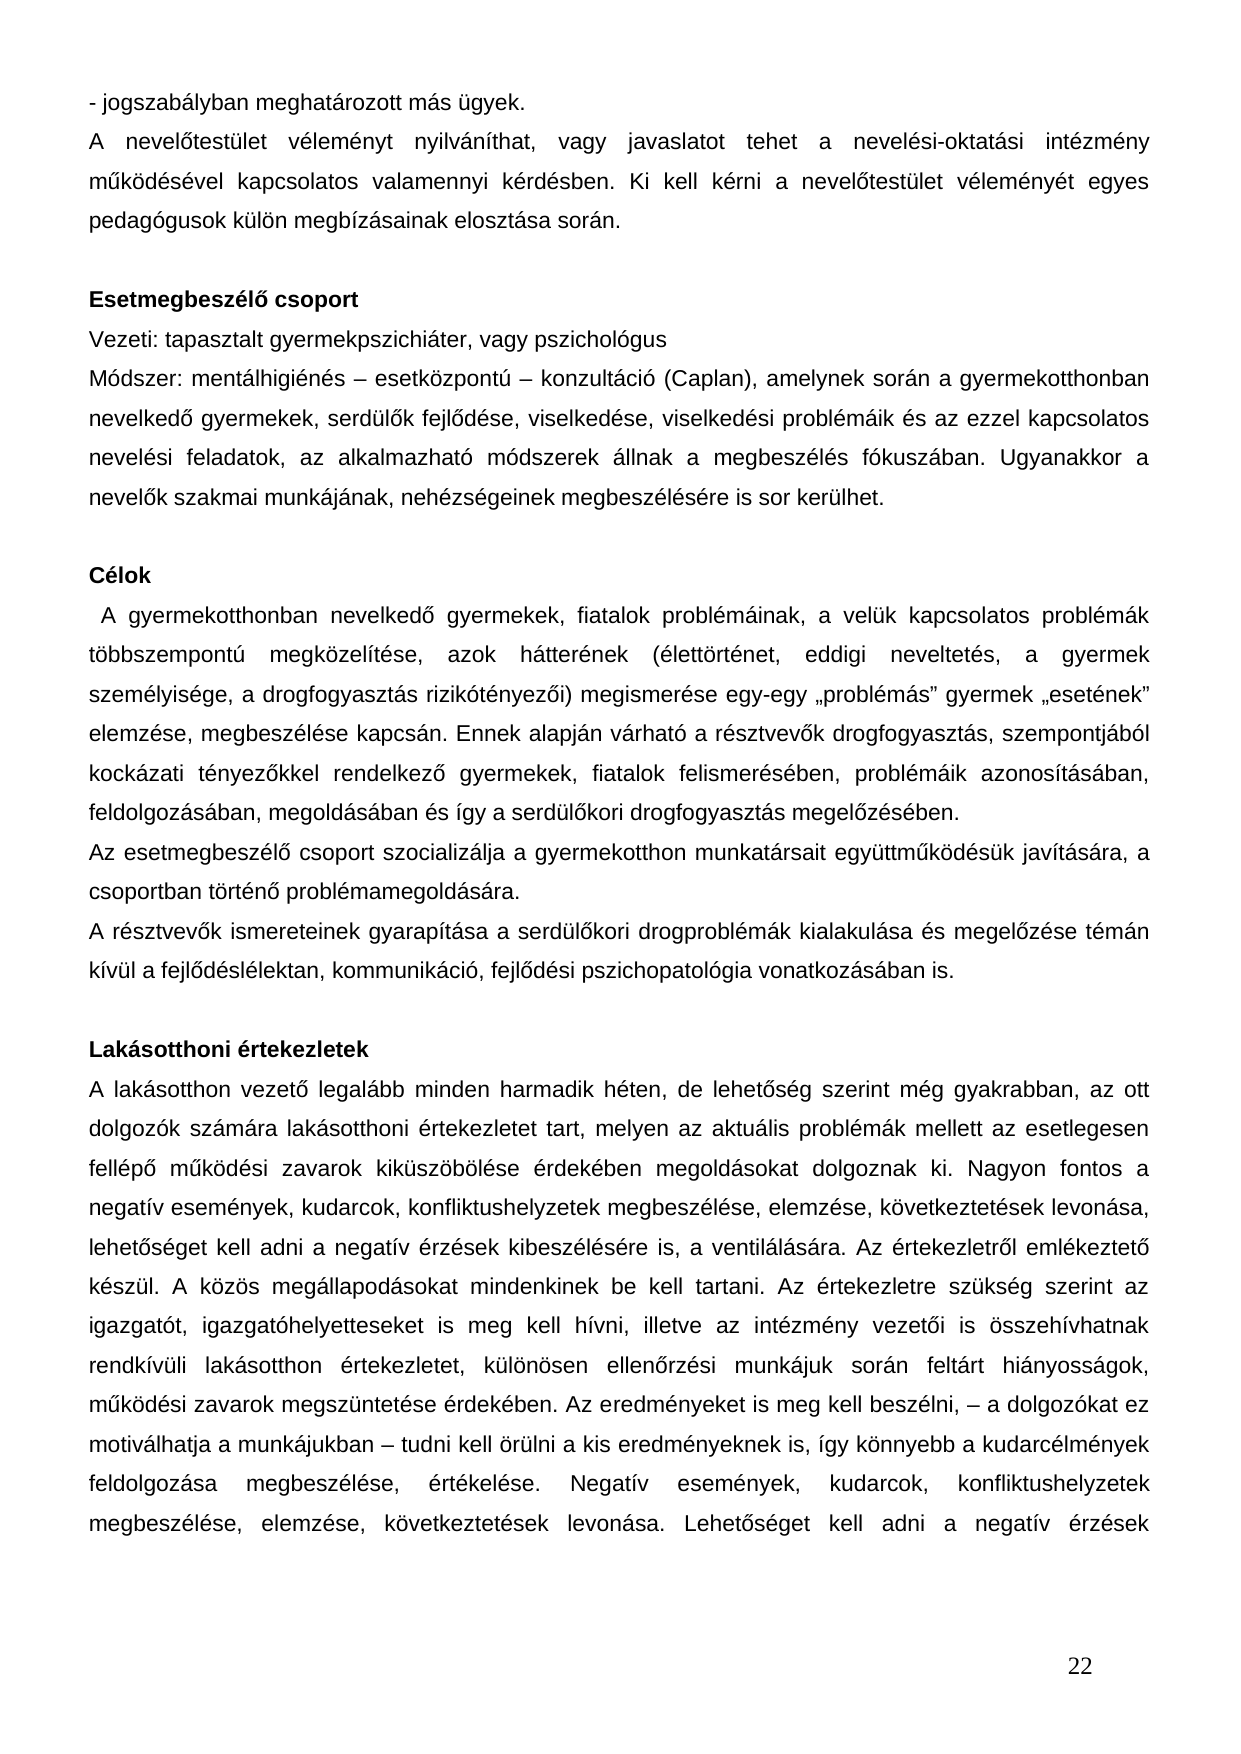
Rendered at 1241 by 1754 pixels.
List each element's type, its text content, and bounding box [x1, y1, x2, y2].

text A nevelőtestület véleményt nyilváníthat, vagy javaslatot tehet a nevelési-oktatási intézmény működésével kapcsolatos valamennyi kérdésben. Ki kell kérni a nevelőtestület véleményét egyes pedagógusok külön megbízásainak elosztása során. [88, 128, 1150, 233]
text A gyermekotthonban nevelkedő gyermekek, fiatalok problémáinak, a velük kapcsolatos problémák többszempontú megközelítése, azok hátterének (élettörténet, eddigi neveltetés, a gyermek személyisége, a drogfogyasztás rizikótényezői) megismerése egy-egy „problémás” gyermek „esetének” elemzése, megbeszélése kapcsán. Ennek alapján várható a résztvevők drogfogyasztás, szempontjából kockázati tényezőkkel rendelkező gyermekek, fiatalok felismerésében, problémáik azonosításában, feldolgozásában, megoldásában és így a serdülőkori drogfogyasztás megelőzésében. [88, 602, 1150, 826]
text Vezeti: tapasztalt gyermekpszichiáter, vagy pszichológus [88, 326, 1150, 352]
text Módszer: mentálhigiénés – esetközpontú – konzultáció (Caplan), amelynek során a gyermekotthonban nevelkedő gyermekek, serdülők fejlődése, viselkedése, viselkedési problémáik és az ezzel kapcsolatos nevelési feladatok, az alkalmazható módszerek állnak a megbeszélés fókuszában. Ugyanakkor a nevelők szakmai munkájának, nehézségeinek megbeszélésére is sor kerülhet. [88, 365, 1150, 510]
text - jogszabályban meghatározott más ügyek. [88, 89, 1150, 115]
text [88, 1076, 1150, 1536]
text Lakásotthoni értekezletek [88, 1036, 1150, 1062]
text Az esetmegbeszélő csoport szocializálja a gyermekotthon munkatársait együttműködésük javítására, a csoportban történő problémamegoldására. [88, 839, 1150, 904]
text Célok [88, 562, 1150, 589]
text A résztvevők ismereteinek gyarapítása a serdülőkori drogproblémák kialakulása és megelőzése témán kívül a fejlődéslélektan, kommunikáció, fejlődési pszichopatológia vonatkozásában is. [88, 918, 1150, 983]
text Esetmegbeszélő csoport [88, 286, 1150, 312]
